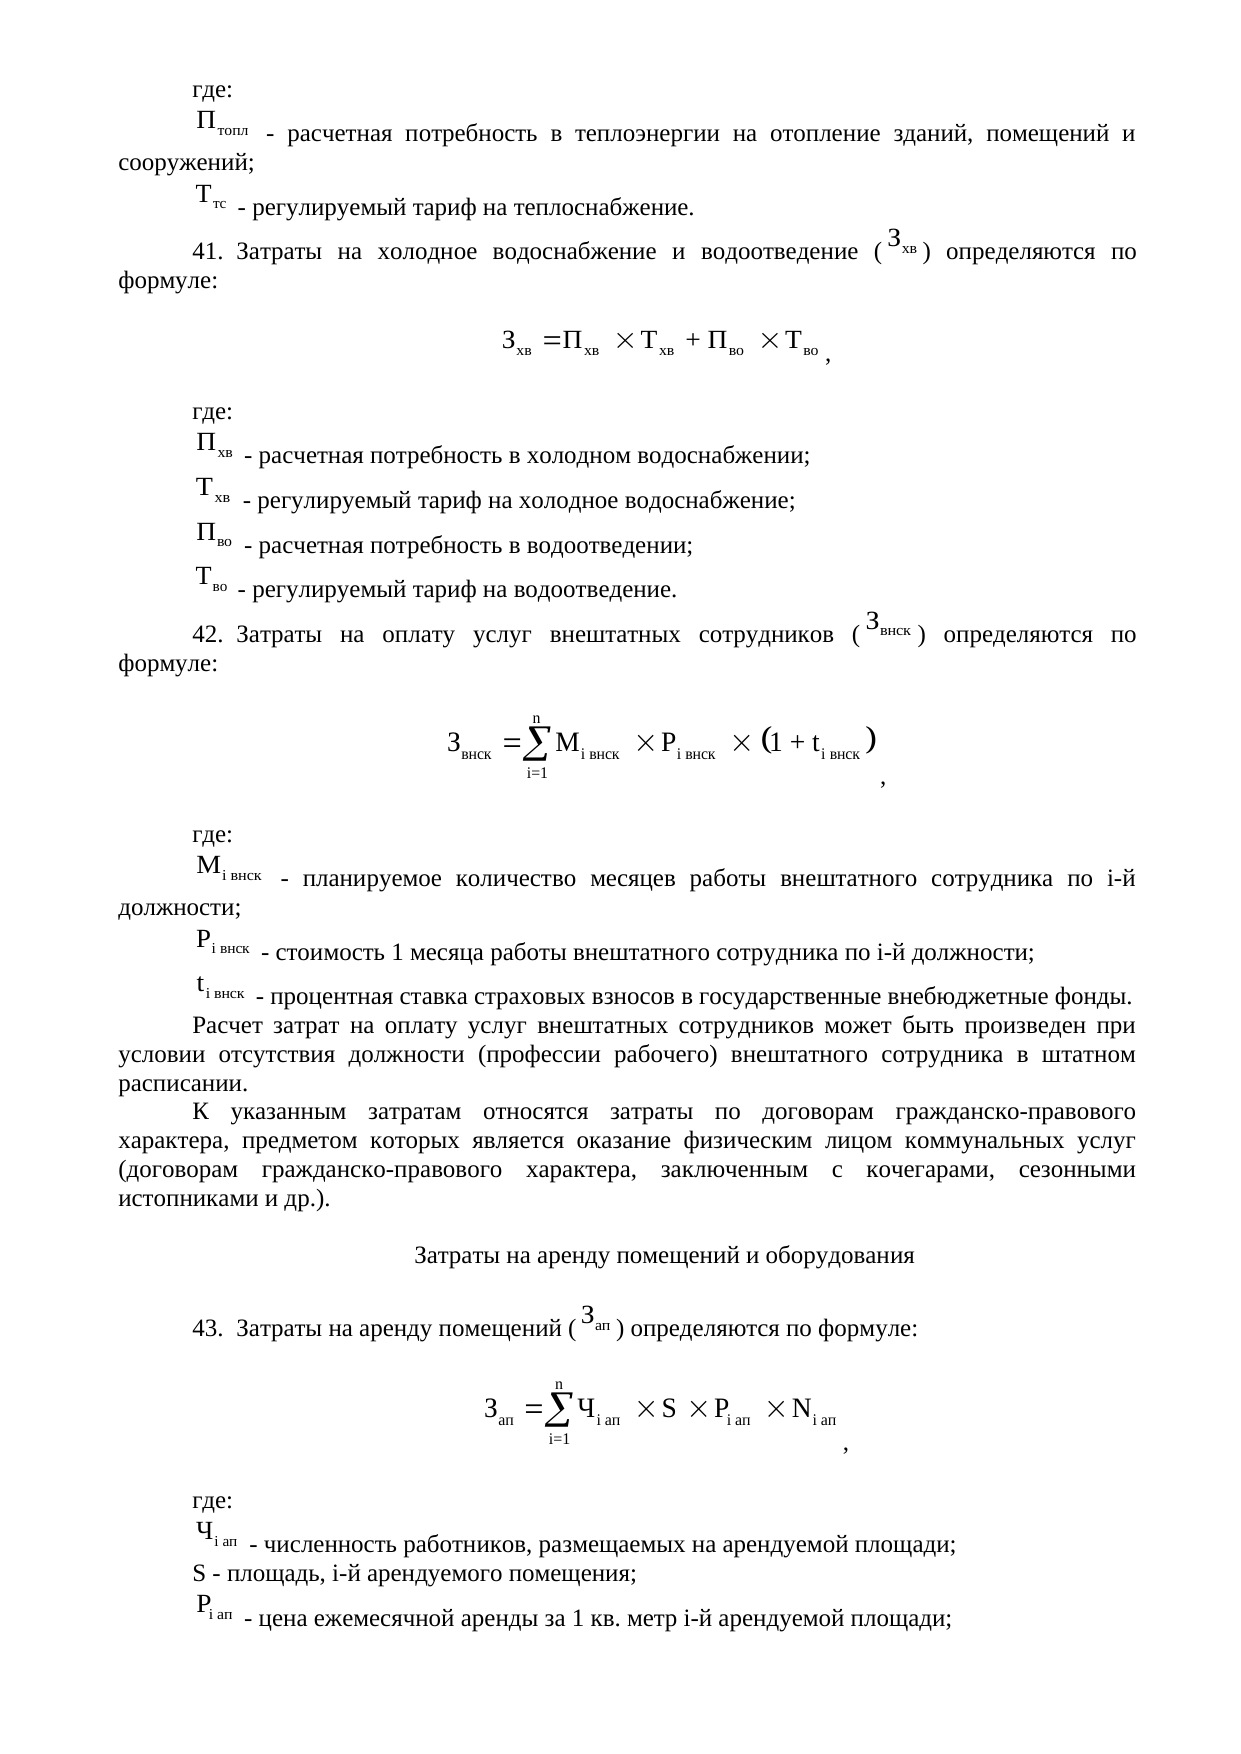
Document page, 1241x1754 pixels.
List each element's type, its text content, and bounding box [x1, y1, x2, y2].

text где: [118, 74, 1137, 103]
text - процентная ставка страховых взносов в государственные внебюджетные фонды. [118, 966, 1137, 1010]
text где: [118, 819, 1137, 848]
text - цена ежемесячной аренды за 1 кв. метр i-й арендуемой площади; [118, 1587, 1137, 1631]
list Затраты на аренду помещений () определяются по формуле: [118, 1298, 1137, 1342]
list Затраты на оплату услуг внештатных сотрудников () определяются по формуле: [118, 603, 1137, 676]
text S - площадь, i-й арендуемого помещения; [118, 1558, 1137, 1587]
text Расчет затрат на оплату услуг внештатных сотрудников может быть произведен при условии отсутствия должности (профессии рабочего) внештатного сотрудника в штатном расписании. [118, 1010, 1137, 1096]
text где: [118, 396, 1137, 425]
text - расчетная потребность в теплоэнергии на отопление зданий, помещений и сооружений; [118, 103, 1137, 176]
text - регулируемый тариф на холодное водоснабжение; [118, 469, 1137, 514]
text - регулируемый тариф на водоотведение. [118, 558, 1137, 603]
text - регулируемый тариф на теплоснабжение. [118, 176, 1137, 221]
text - расчетная потребность в холодном водоснабжении; [118, 425, 1137, 469]
text , [118, 1371, 1137, 1456]
text где: [118, 1485, 1137, 1513]
text - расчетная потребность в водоотведении; [118, 514, 1137, 558]
list Затраты на холодное водоснабжение и водоотведение () определяются по формуле: [118, 221, 1137, 294]
text Затраты на аренду помещений и оборудования [118, 1240, 1137, 1269]
text - планируемое количество месяцев работы внештатного сотрудника по i-й должности; [118, 848, 1137, 921]
text К указанным затратам относятся затраты по договорам гражданско-правового характера, предметом которых является оказание физическим лицом коммунальных услуг (договорам гражданско-правового характера, заключенным с кочегарами, сезонными истопниками и др.). [118, 1096, 1137, 1211]
text - стоимость 1 месяца работы внештатного сотрудника по i-й должности; [118, 921, 1137, 966]
text , [118, 705, 1137, 790]
text - численность работников, размещаемых на арендуемой площади; [118, 1513, 1137, 1558]
text , [118, 323, 1137, 367]
